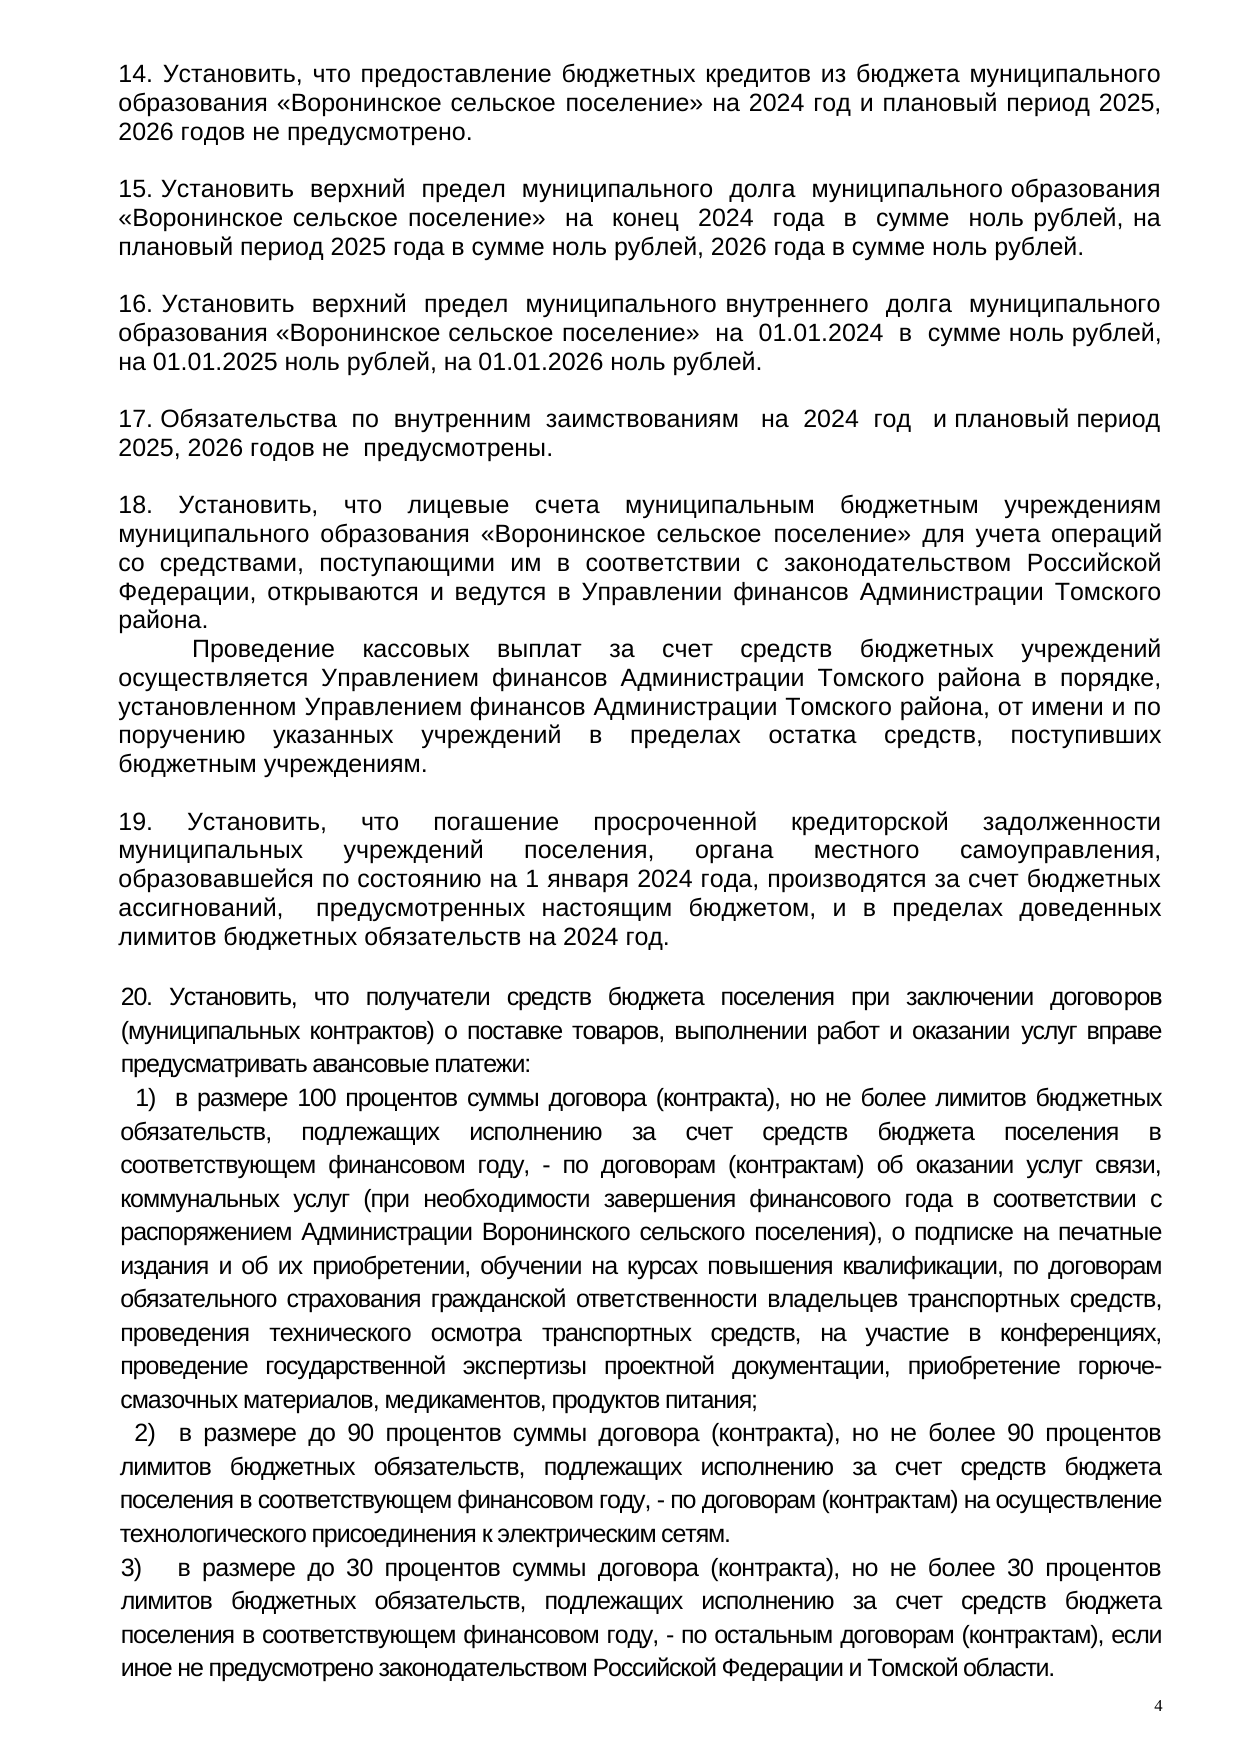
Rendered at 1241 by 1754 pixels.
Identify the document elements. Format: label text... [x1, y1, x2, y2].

text 17. Обязательства по внутренним заимствованиям на 2024 год и плановый период 2025, 2026 годов не предусмотрены. [118, 404, 1162, 462]
text 3) в размере до 30 процентов суммы договора (контракта), но не более 30 процентов лимитов бюджетных обязательств, подлежащих исполнению за счет средств бюджета поселения в соответствующем финансовом году, - по остальным договорам (контрактам), если иное не предусмотрено законодательством Российской Федерации и Томской области. [121, 1549, 1162, 1683]
text 18. Установить, что лицевые счета муниципальным бюджетным учреждениям муниципального образования «Воронинское сельское поселение» для учета операций со средствами, поступающими им в соответствии с законодательством Российской Федерации, открываются и ведутся в Управлении финансов Администрации Томского района. [118, 490, 1162, 634]
text 14. Установить, что предоставление бюджетных кредитов из бюджета муниципального образования «Воронинское сельское поселение» на 2024 год и плановый период 2025, 2026 годов не предусмотрено. [118, 59, 1162, 145]
text 20. Установить, что получатели средств бюджета поселения при заключении договоров (муниципальных контрактов) о поставке товаров, выполнении работ и оказании услуг вправе предусматривать авансовые платежи: [121, 979, 1162, 1080]
text 1) в размере 100 процентов суммы договора (контракта), но не более лимитов бюджетных обязательств, подлежащих исполнению за счет средств бюджета поселения в соответствующем финансовом году, - по договорам (контрактам) об оказании услуг связи, коммунальных услуг (при необходимости завершения финансового года в соответствии с распоряжением Администрации Воронинского сельского поселения), о подписке на печатные издания и об их приобретении, обучении на курсах повышения квалификации, по договорам обязательного страхования гражданской ответственности владельцев транспортных средств, проведения технического осмотра транспортных средств, на участие в конференциях, проведение государственной экспертизы проектной документации, приобретение горюче-смазочных материалов, медикаментов, продуктов питания; [120, 1080, 1162, 1415]
text 19. Установить, что погашение просроченной кредиторской задолженности муниципальных учреждений поселения, органа местного самоуправления, образовавшейся по состоянию на 1 января 2024 года, производятся за счет бюджетных ассигнований, предусмотренных настоящим бюджетом, и в пределах доведенных лимитов бюджетных обязательств на 2024 год. [118, 807, 1162, 950]
text 2) в размере до 90 процентов суммы договора (контракта), но не более 90 процентов лимитов бюджетных обязательств, подлежащих исполнению за счет средств бюджета поселения в соответствующем финансовом году, - по договорам (контрактам) на осуществление технологического присоединения к электрическим сетям. [119, 1415, 1162, 1549]
text 16. Установить верхний предел муниципального внутреннего долга муниципального образования «Воронинское сельское поселение» на 01.01.2024 в сумме ноль рублей, на 01.01.2025 ноль рублей, на 01.01.2026 ноль рублей. [118, 289, 1162, 375]
text 15. Установить верхний предел муниципального долга муниципального образования «Воронинское сельское поселение» на конец 2024 года в сумме ноль рублей, на плановый период 2025 года в сумме ноль рублей, 2026 года в сумме ноль рублей. [118, 174, 1162, 260]
text Проведение кассовых выплат за счет средств бюджетных учреждений осуществляется Управлением финансов Администрации Томского района в порядке, установленном Управлением финансов Администрации Томского района, от имени и по поручению указанных учреждений в пределах остатка средств, поступивших бюджетным учреждениям. [118, 634, 1162, 778]
